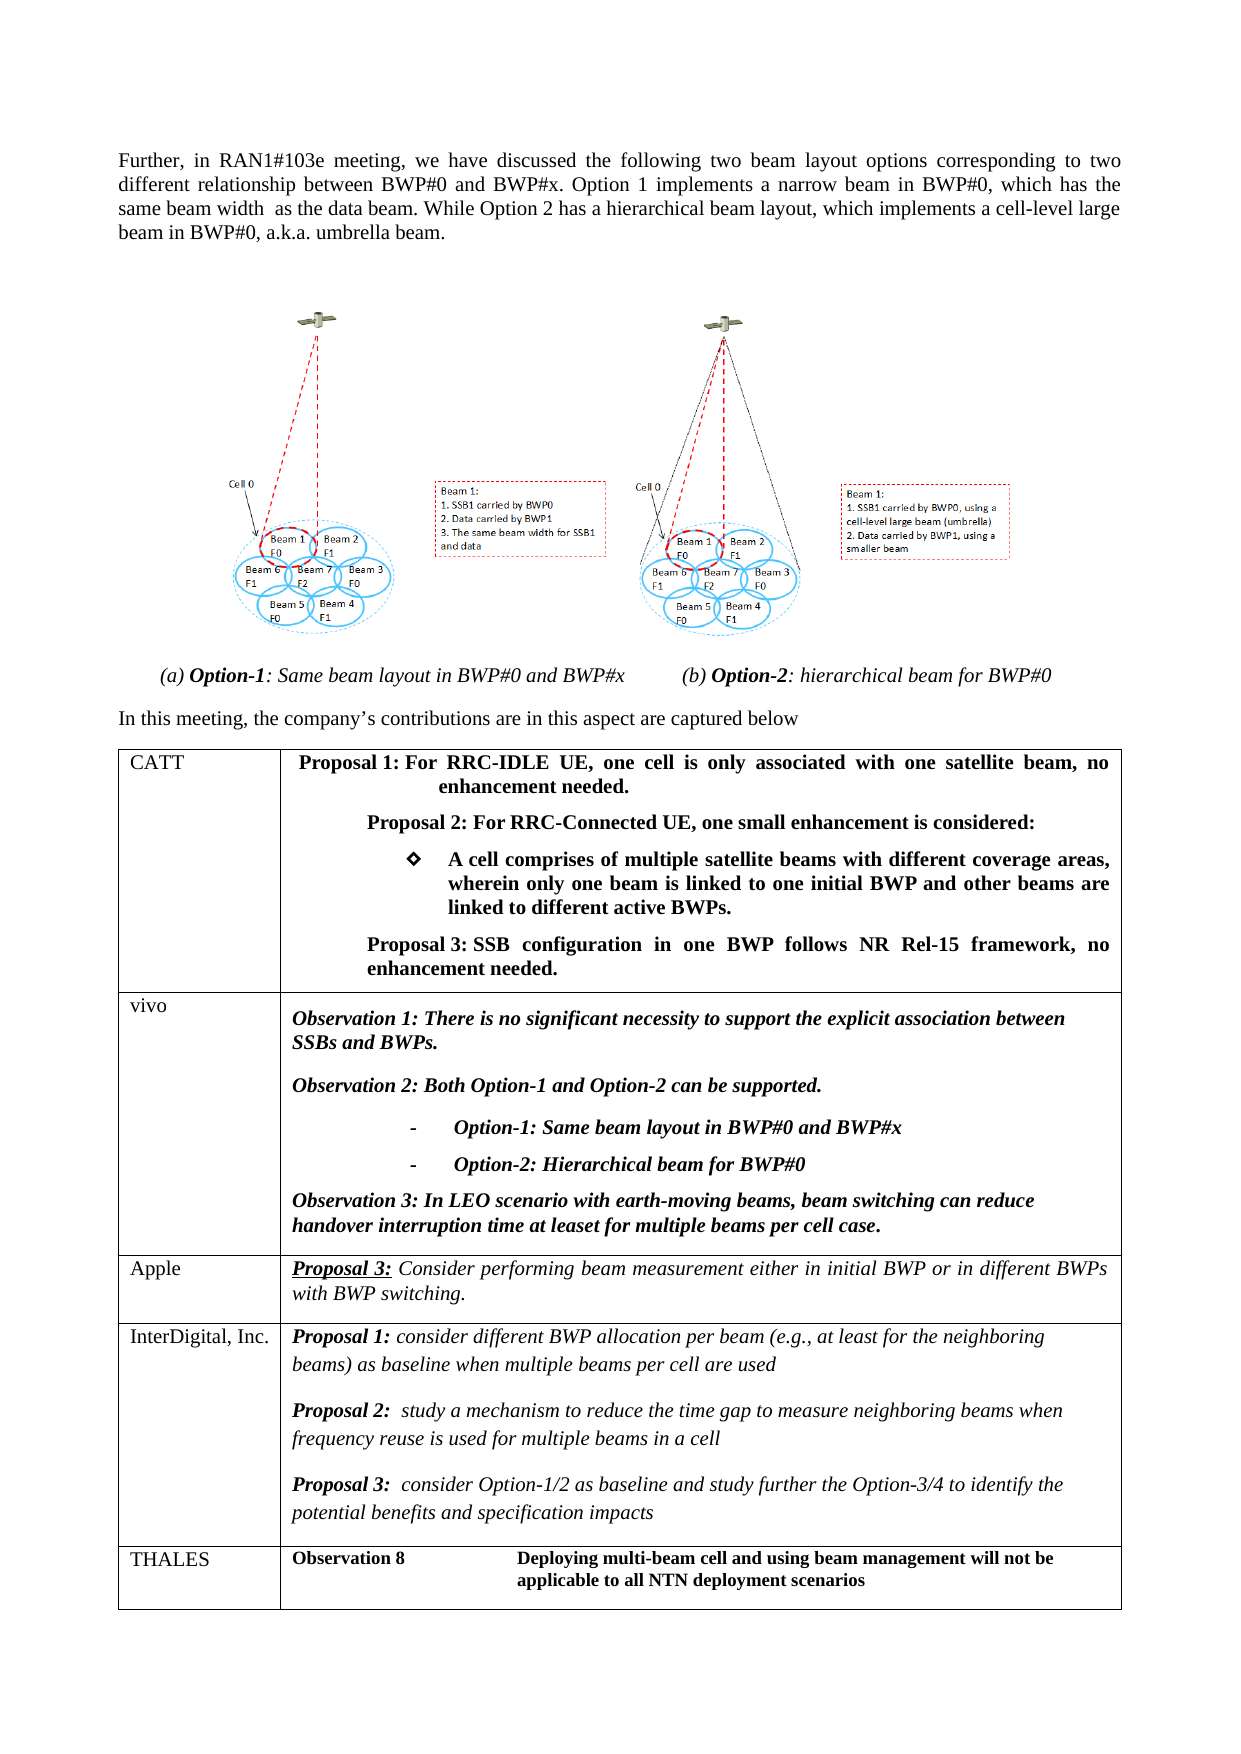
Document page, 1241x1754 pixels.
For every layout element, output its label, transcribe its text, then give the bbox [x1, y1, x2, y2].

table_cell Proposal 3: Consider performing beam measurement either in initial BWP or in different BWPs with BWP switching. [281, 1256, 1121, 1323]
table_cell THALES [119, 1547, 280, 1609]
table_cell vivo [119, 993, 280, 1255]
table_cell Proposal 1: consider different BWP allocation per beam (e.g., at least for the neighboring beams) as baseline when multiple beams per cell are used Proposal 2: study a mechanism to reduce the time gap to measure neighboring beams when frequency reuse is used for multiple beams in a cell Proposal 3: consider Option-1/2 as baseline and study further the Option-3/4 to identify the potential benefits and specification impacts [281, 1324, 1121, 1546]
table_header For RRC-IDLE UE, one cell is only associated with one satellite beam, no enhancement needed. For RRC-Connected UE, one small enhancement is considered: A cell comprises of multiple satellite beams with different coverage areas, wherein only one beam is linked to one initial BWP and other beams are linked to different active BWPs. SSB configuration in one BWP follows NR Rel-15 framework, no enhancement needed. [281, 750, 1121, 992]
picture [212, 305, 1029, 645]
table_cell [281, 1547, 1121, 1609]
table_cell Apple [119, 1256, 280, 1323]
table_cell InterDigital, Inc. [119, 1324, 280, 1546]
table_header CATT [119, 750, 280, 992]
table_cell Observation 1: There is no significant necessity to support the explicit association between SSBs and BWPs. Observation 2: Both Option-1 and Option-2 can be supported. Option-1: Same beam layout in BWP#0 and BWP#x Option-2: Hierarchical beam for BWP#0 Observation 3: In LEO scenario with earth-moving beams, beam switching can reduce handover interruption time at leaset for multiple beams per cell case. [281, 993, 1121, 1255]
text (a) Option-1: Same beam layout in BWP#0 and BWP#x (b) Option-2: hierarchical beam for BWP#0 [118, 663, 1122, 687]
text In this meeting, the company’s contributions are in this aspect are captured below [118, 706, 1122, 730]
text Further, in RAN1#103e meeting, we have discussed the following two beam layout options corresponding to two different relationship between BWP#0 and BWP#x. Option 1 implements a narrow beam in BWP#0, which has the same beam width as the data beam. While Option 2 has a hierarchical beam layout, which implements a cell-level large beam in BWP#0, a.k.a. umbrella beam. [118, 147, 1122, 244]
